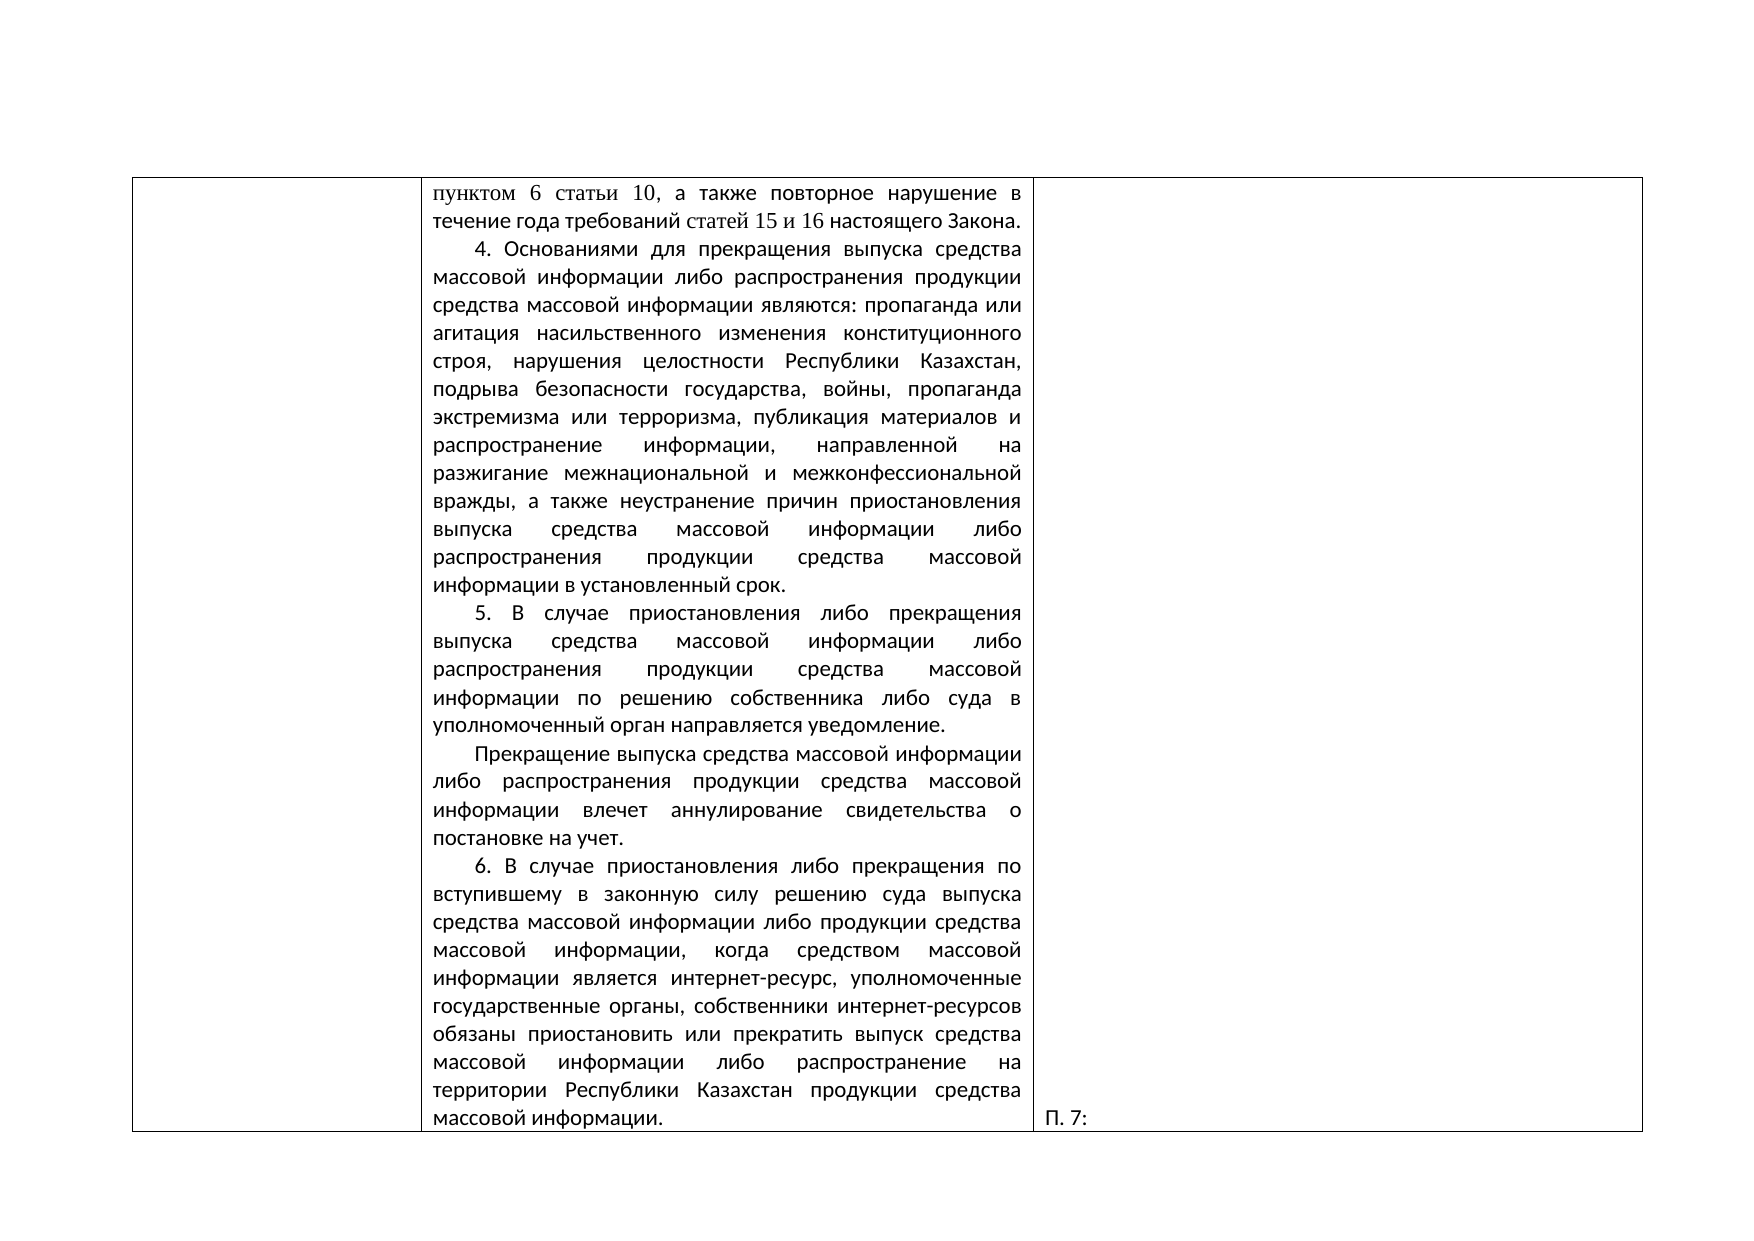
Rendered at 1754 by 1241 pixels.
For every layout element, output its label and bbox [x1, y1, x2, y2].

table_cell [133, 178, 421, 1131]
table_cell [422, 178, 1033, 1131]
table_cell [1034, 178, 1642, 1131]
